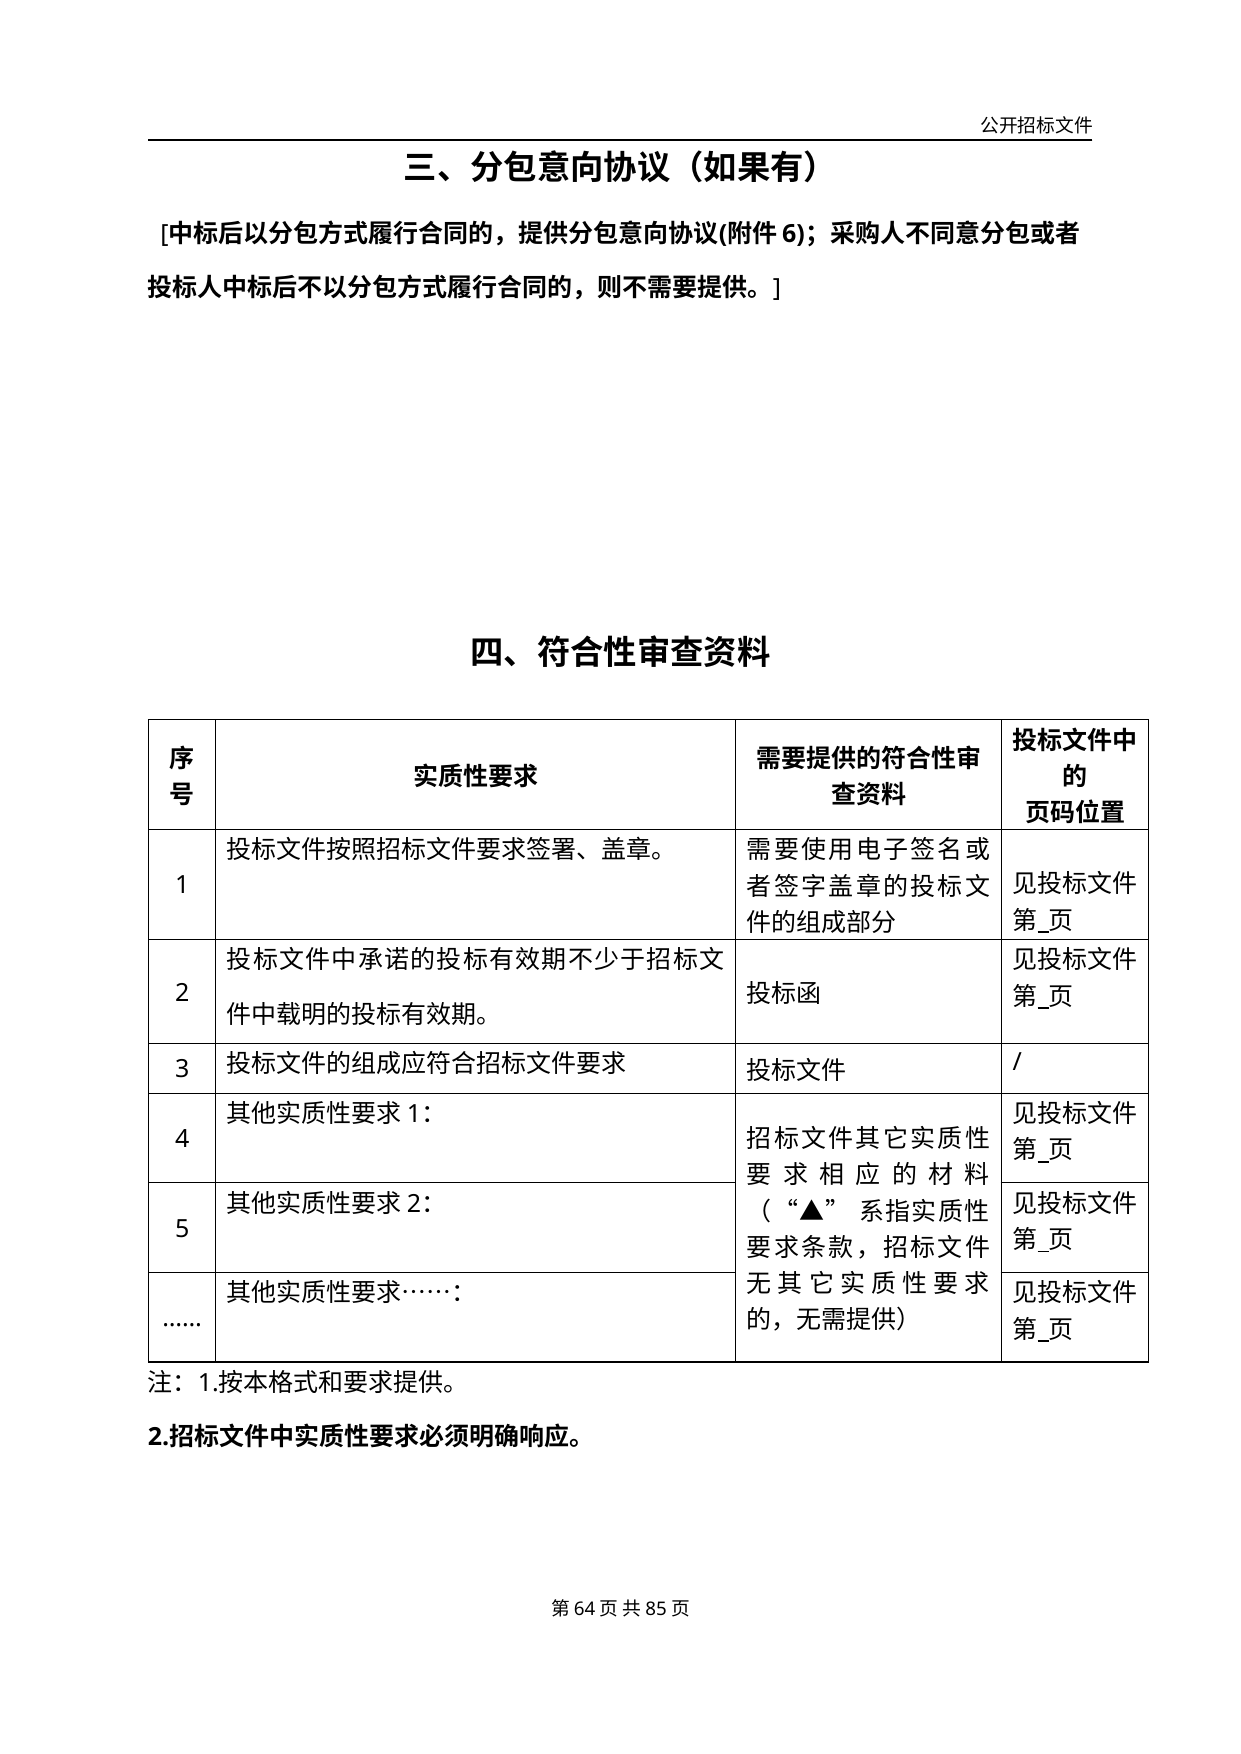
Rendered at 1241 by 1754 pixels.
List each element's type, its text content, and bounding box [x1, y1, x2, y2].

table_cell 见投标文件第 页 [1002, 1094, 1148, 1182]
table_cell 投标函 [736, 940, 1001, 1043]
table_cell / [1002, 1044, 1148, 1093]
table_cell 4 [149, 1094, 215, 1182]
text 四、符合性审查资料 [148, 625, 1092, 674]
table_cell 见投标文件第 页 [1002, 1183, 1148, 1272]
table_header 投标文件中的 页码位置 [1002, 720, 1148, 829]
table_cell 其他实质性要求1： [216, 1094, 735, 1182]
table_cell 其他实质性要求……： [216, 1273, 735, 1361]
table_cell 见投标文件第 页 [1002, 1273, 1148, 1361]
table_cell 2 [149, 940, 215, 1043]
table_cell 需要使用电子签名或者签字盖章的投标文件的组成部分 [736, 830, 1001, 939]
table_cell 投标文件 [736, 1044, 1001, 1093]
table_cell 1 [149, 830, 215, 939]
text 三、分包意向协议（如果有） [148, 141, 1092, 189]
table_cell 3 [149, 1044, 215, 1093]
table_cell 见投标文件 第 页 [1002, 830, 1148, 939]
table_cell 投标文件按照招标文件要求签署、盖章。 [216, 830, 735, 939]
table_header 实质性要求 [216, 720, 735, 829]
table_cell 见投标文件第 页 [1002, 940, 1148, 1043]
table_cell 招标文件其它实质性要求相应的材料（“▲” 系指实质性要求条款，招标文件无其它实质性要求的，无需提供） [736, 1094, 1001, 1361]
text 注：1.按本格式和要求提供。 [148, 1363, 1049, 1399]
table_header 序号 [149, 720, 215, 829]
table_cell 投标文件中承诺的投标有效期不少于招标文件中载明的投标有效期。 [216, 940, 735, 1043]
table_header 需要提供的符合性审查资料 [736, 720, 1001, 829]
table_cell 其他实质性要求2： [216, 1183, 735, 1272]
table_cell 5 [149, 1183, 215, 1272]
table_cell …… [149, 1273, 215, 1361]
text [中标后以分包方式履行合同的，提供分包意向协议(附件6)；采购人不同意分包或者投标人中标后不以分包方式履行合同的，则不需要提供。] [148, 213, 1092, 304]
table_cell 投标文件的组成应符合招标文件要求 [216, 1044, 735, 1093]
text 2.招标文件中实质性要求必须明确响应。 [148, 1417, 1049, 1453]
